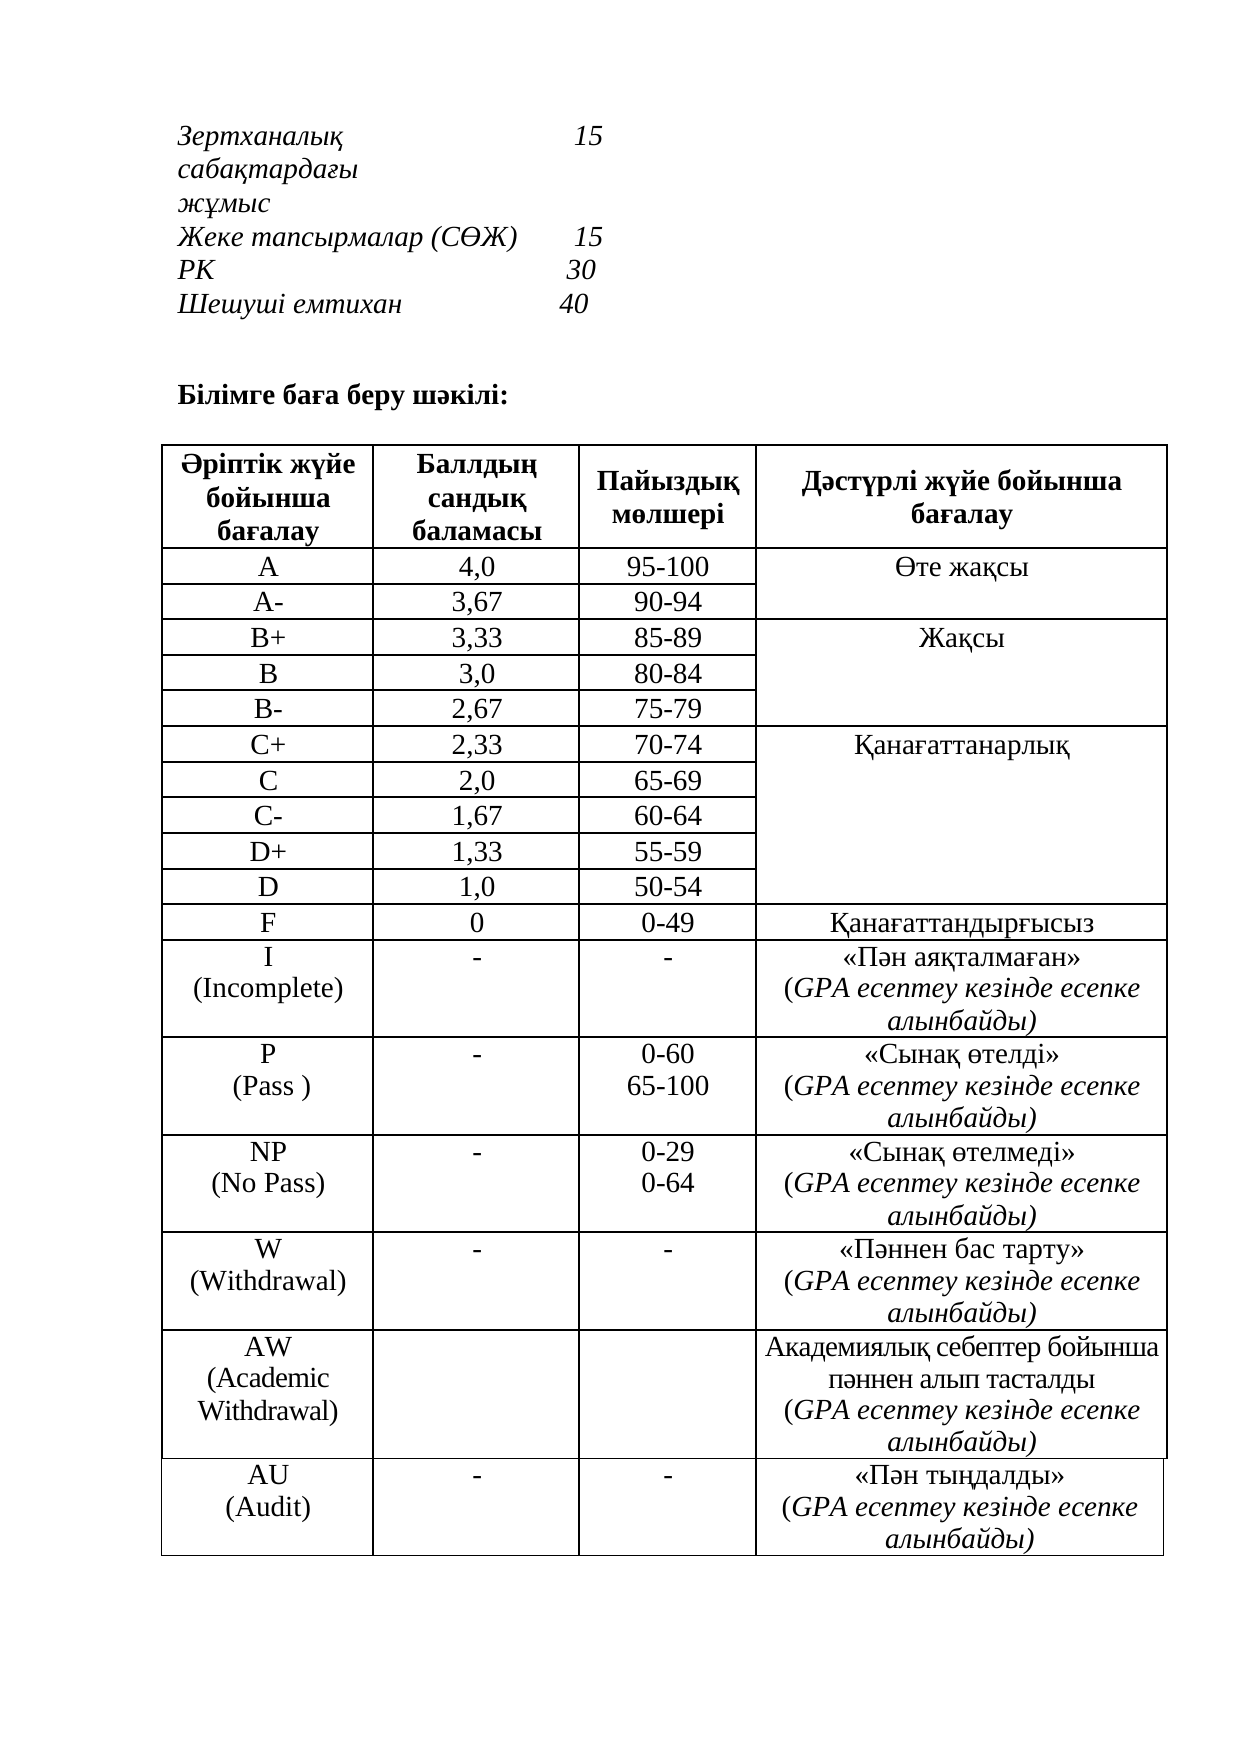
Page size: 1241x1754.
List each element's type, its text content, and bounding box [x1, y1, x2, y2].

table_cell - [580, 1459, 755, 1554]
table_cell 3,33 [374, 620, 578, 654]
table_cell Қанағаттандырғысыз [757, 905, 1166, 939]
table_cell 60-64 [580, 798, 755, 832]
table_cell [374, 1331, 578, 1458]
table_cell AW (Academic Withdrawal) [163, 1331, 372, 1458]
table_cell 2,67 [374, 691, 578, 725]
table_cell С- [163, 798, 372, 832]
table_cell 15 [533, 219, 683, 252]
table_cell А- [163, 585, 372, 618]
table_cell 3,0 [374, 656, 578, 689]
table_cell 0-49 [580, 905, 755, 939]
table_cell В [163, 656, 372, 689]
table_cell Өте жақсы [757, 549, 1166, 618]
table_cell С [163, 763, 372, 796]
table_header Баллдың сандық баламасы [374, 446, 578, 547]
table_cell Жеке тапсырмалар (СӨЖ) [166, 219, 533, 252]
table_cell Шешуші емтихан [166, 286, 533, 319]
table_cell D+ [163, 834, 372, 867]
table_cell 1,0 [374, 870, 578, 903]
table_cell 3,67 [374, 585, 578, 618]
table_cell 1,67 [374, 798, 578, 832]
table_cell А [163, 549, 372, 582]
table_header Зертханалық сабақтардағы жұмыс [166, 118, 533, 219]
table_cell Академиялық себептер бойынша пәннен алып тасталды (GPA есептеу кезінде есепке алынбайды) [757, 1331, 1166, 1458]
table_cell 2,33 [374, 727, 578, 761]
table_cell - [374, 1038, 578, 1134]
table_cell 40 [533, 286, 683, 319]
table_cell 0-60 65-100 [580, 1038, 755, 1134]
table_cell AU (Audit) [162, 1459, 372, 1554]
table_header Әріптік жүйе бойынша бағалау [163, 446, 372, 547]
table_cell 90-94 [580, 585, 755, 618]
table_cell - [580, 941, 755, 1036]
table_cell 70-74 [580, 727, 755, 761]
table_header Пайыздық мөлшері [580, 446, 755, 547]
table_cell 80-84 [580, 656, 755, 689]
table_cell - [374, 1233, 578, 1329]
table_cell 4,0 [374, 549, 578, 582]
table_cell В+ [163, 620, 372, 654]
table_cell D [163, 870, 372, 903]
table_cell 75-79 [580, 691, 755, 725]
table_cell РК [166, 252, 533, 286]
text Білімге баға беру шәкілі: [177, 377, 1240, 411]
table_cell 95-100 [580, 549, 755, 582]
table_cell - [374, 1136, 578, 1231]
table_cell 50-54 [580, 870, 755, 903]
table_cell «Пән тыңдалды» (GPA есептеу кезінде есепке алынбайды) [757, 1459, 1163, 1554]
table_header 15 [533, 118, 683, 219]
table_cell 0-29 0-64 [580, 1136, 755, 1231]
table_cell F [163, 905, 372, 939]
table_cell Қанағаттанарлық [757, 727, 1166, 903]
table_cell «Сынақ өтелмеді» (GPA есептеу кезінде есепке алынбайды) [757, 1136, 1166, 1231]
table_cell [580, 1331, 755, 1458]
table_cell 0 [374, 905, 578, 939]
table_cell W (Withdrawal) [163, 1233, 372, 1329]
table_cell P (Pass ) [163, 1038, 372, 1134]
table_cell - [374, 1459, 578, 1554]
table_cell - [580, 1233, 755, 1329]
table_cell 2,0 [374, 763, 578, 796]
table_cell NP (No Рass) [163, 1136, 372, 1231]
table_cell «Пәннен бас тарту» (GPA есептеу кезінде есепке алынбайды) [757, 1233, 1166, 1329]
table_cell 85-89 [580, 620, 755, 654]
table_cell - [374, 941, 578, 1036]
table_cell 55-59 [580, 834, 755, 867]
table_cell С+ [163, 727, 372, 761]
table_cell «Пән аяқталмаған» (GPA есептеу кезінде есепке алынбайды) [757, 941, 1166, 1036]
table_cell 65-69 [580, 763, 755, 796]
table_cell 1,33 [374, 834, 578, 867]
table_cell I (Incomplete) [163, 941, 372, 1036]
table_cell В- [163, 691, 372, 725]
table_cell «Сынақ өтелді» (GPA есептеу кезінде есепке алынбайды) [757, 1038, 1166, 1134]
table_cell Жақсы [757, 620, 1166, 725]
table_cell 30 [533, 252, 683, 286]
table_header Дәстүрлі жүйе бойынша бағалау [757, 446, 1166, 547]
